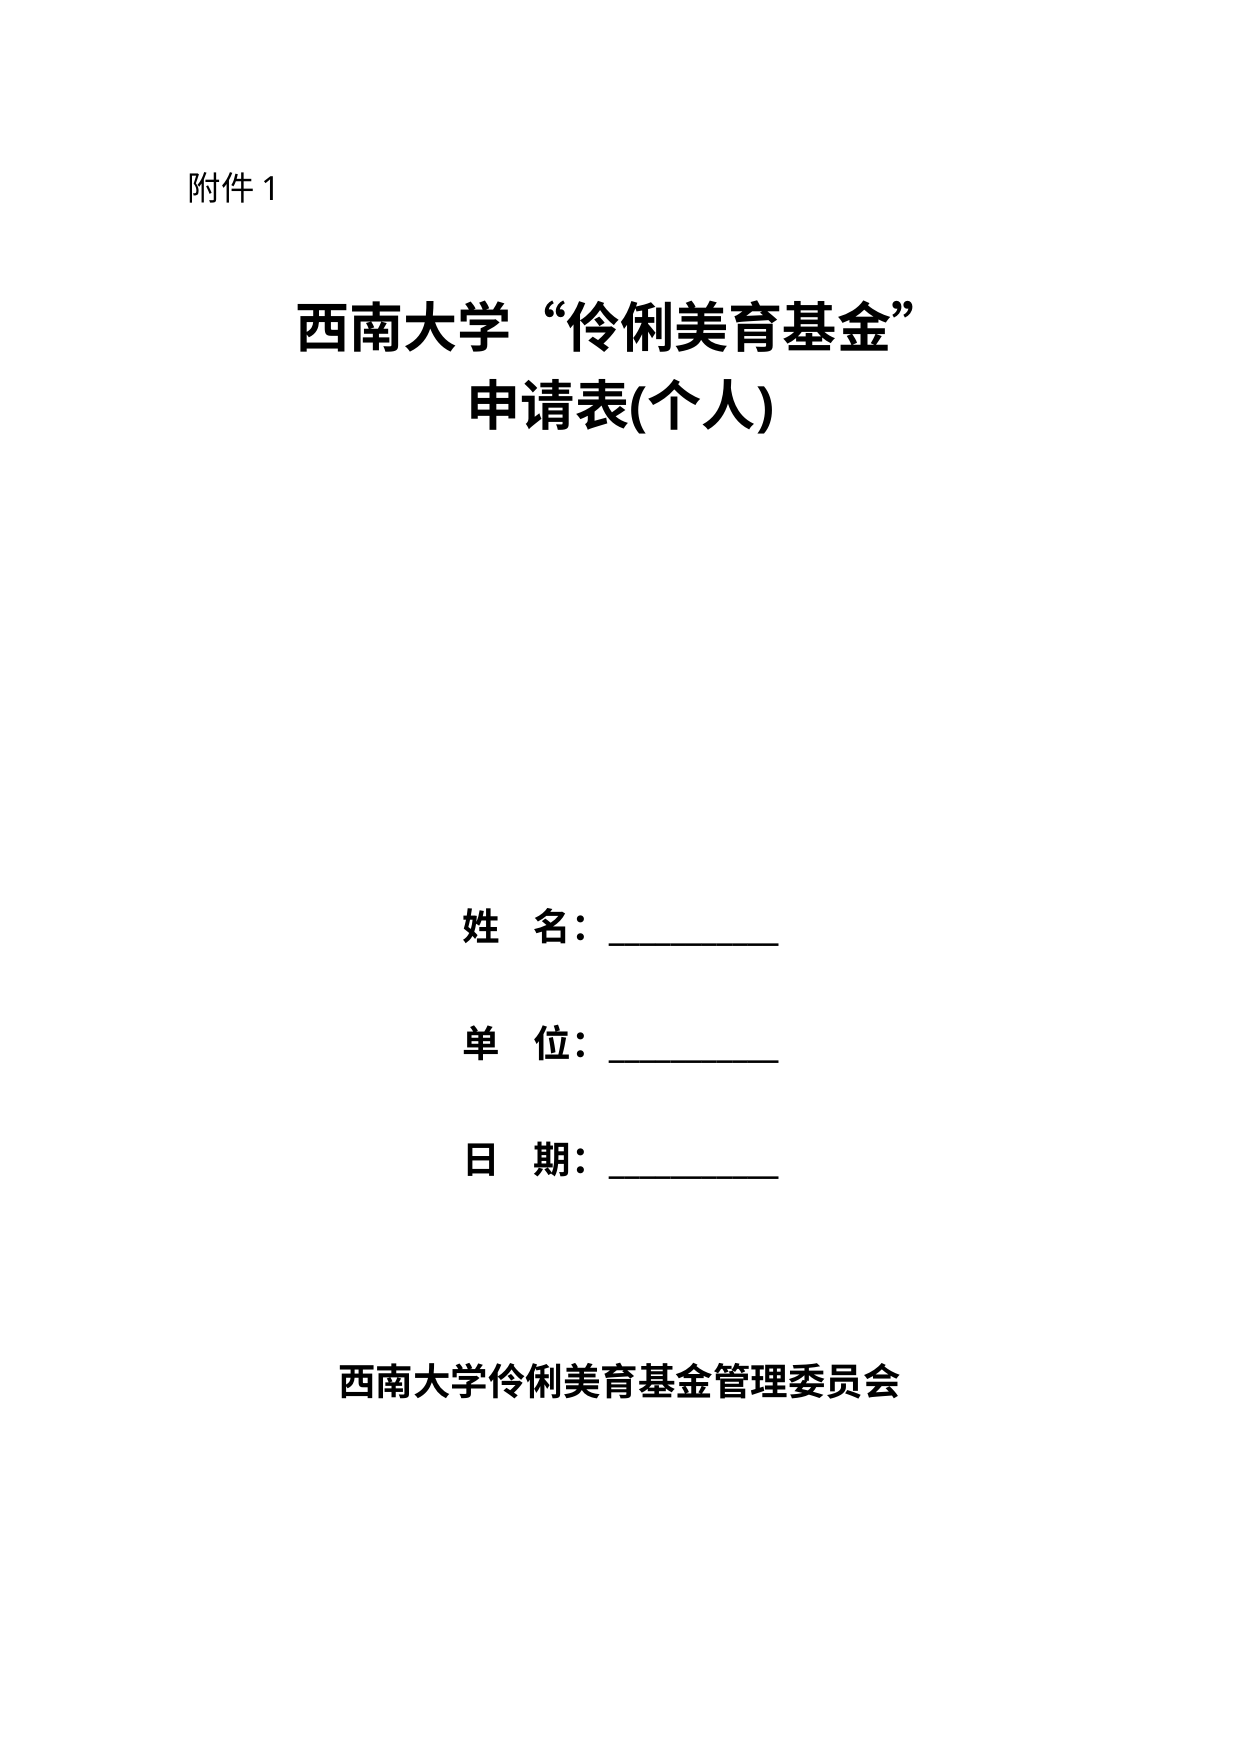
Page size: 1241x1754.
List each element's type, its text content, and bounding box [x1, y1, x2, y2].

text 日 期：___________ [187, 1127, 1053, 1186]
text 姓 名：___________ [187, 894, 1053, 952]
text 单 位：___________ [187, 1011, 1053, 1069]
text 西南大学“伶俐美育基金” [187, 284, 1053, 363]
text 西南大学伶俐美育基金管理委员会 [187, 1346, 1053, 1411]
text 附件1 [187, 162, 1053, 210]
text 申请表(个人) [187, 363, 1053, 441]
